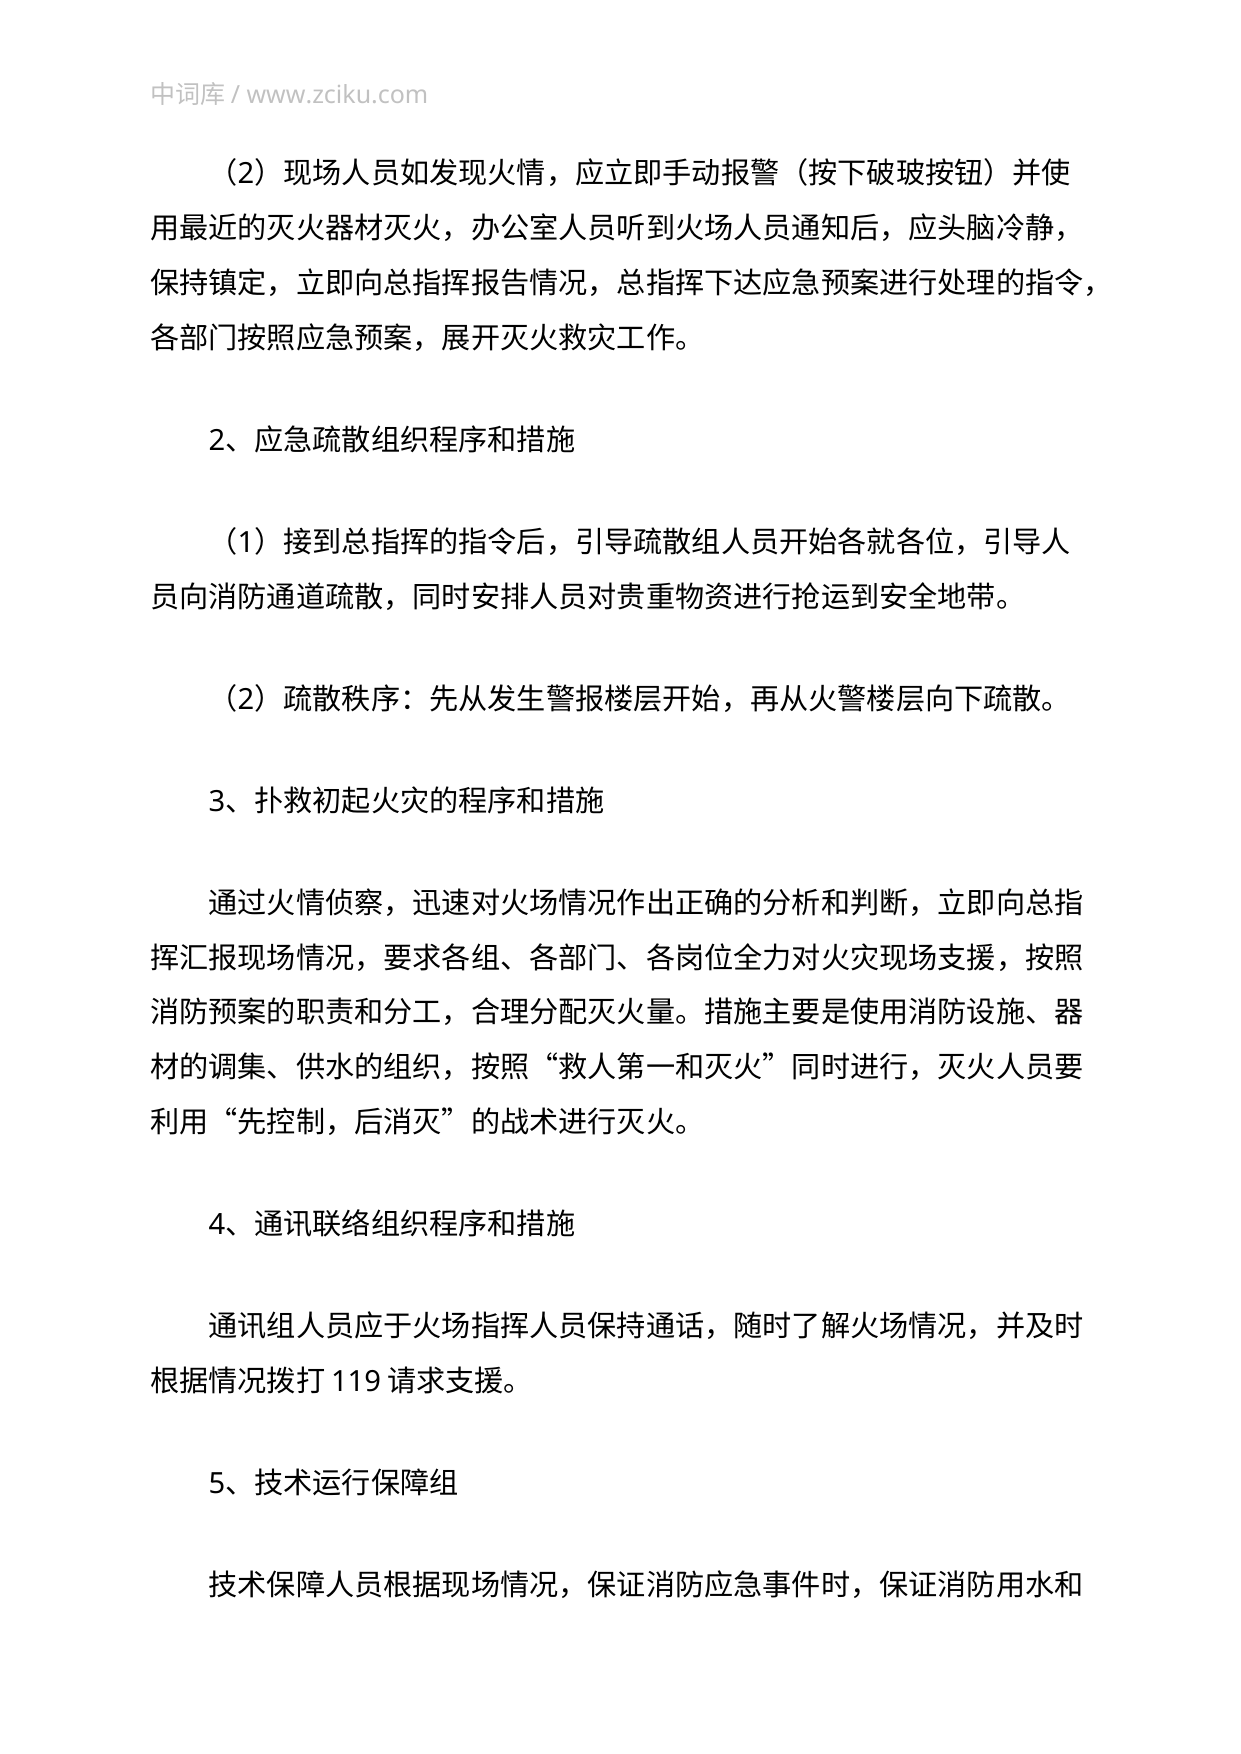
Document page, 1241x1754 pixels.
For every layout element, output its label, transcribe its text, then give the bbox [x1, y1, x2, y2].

text 5、技术运行保障组 [150, 1459, 1090, 1502]
text （1）接到总指挥的指令后，引导疏散组人员开始各就各位，引导人员向消防通道疏散，同时安排人员对贵重物资进行抢运到安全地带。 [150, 518, 1090, 616]
text （2）疏散秩序：先从发生警报楼层开始，再从火警楼层向下疏散。 [150, 675, 1090, 718]
text 通过火情侦察，迅速对火场情况作出正确的分析和判断，立即向总指挥汇报现场情况，要求各组、各部门、各岗位全力对火灾现场支援，按照消防预案的职责和分工，合理分配灭火量。措施主要是使用消防设施、器材的调集、供水的组织，按照“救人第一和灭火”同时进行，灭火人员要利用“先控制，后消灭”的战术进行灭火。 [150, 879, 1090, 1141]
text 4、通讯联络组织程序和措施 [150, 1201, 1090, 1243]
text 3、扑救初起火灾的程序和措施 [150, 777, 1090, 820]
text （2）现场人员如发现火情，应立即手动报警（按下破玻按钮）并使用最近的灭火器材灭火，办公室人员听到火场人员通知后，应头脑冷静，保持镇定，立即向总指挥报告情况，总指挥下达应急预案进行处理的指令，各部门按照应急预案，展开灭火救灾工作。 [150, 150, 1090, 357]
text 2、应急疏散组织程序和措施 [150, 417, 1090, 459]
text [150, 1561, 1090, 1604]
text 通讯组人员应于火场指挥人员保持通话，随时了解火场情况，并及时根据情况拨打119请求支援。 [150, 1303, 1090, 1400]
